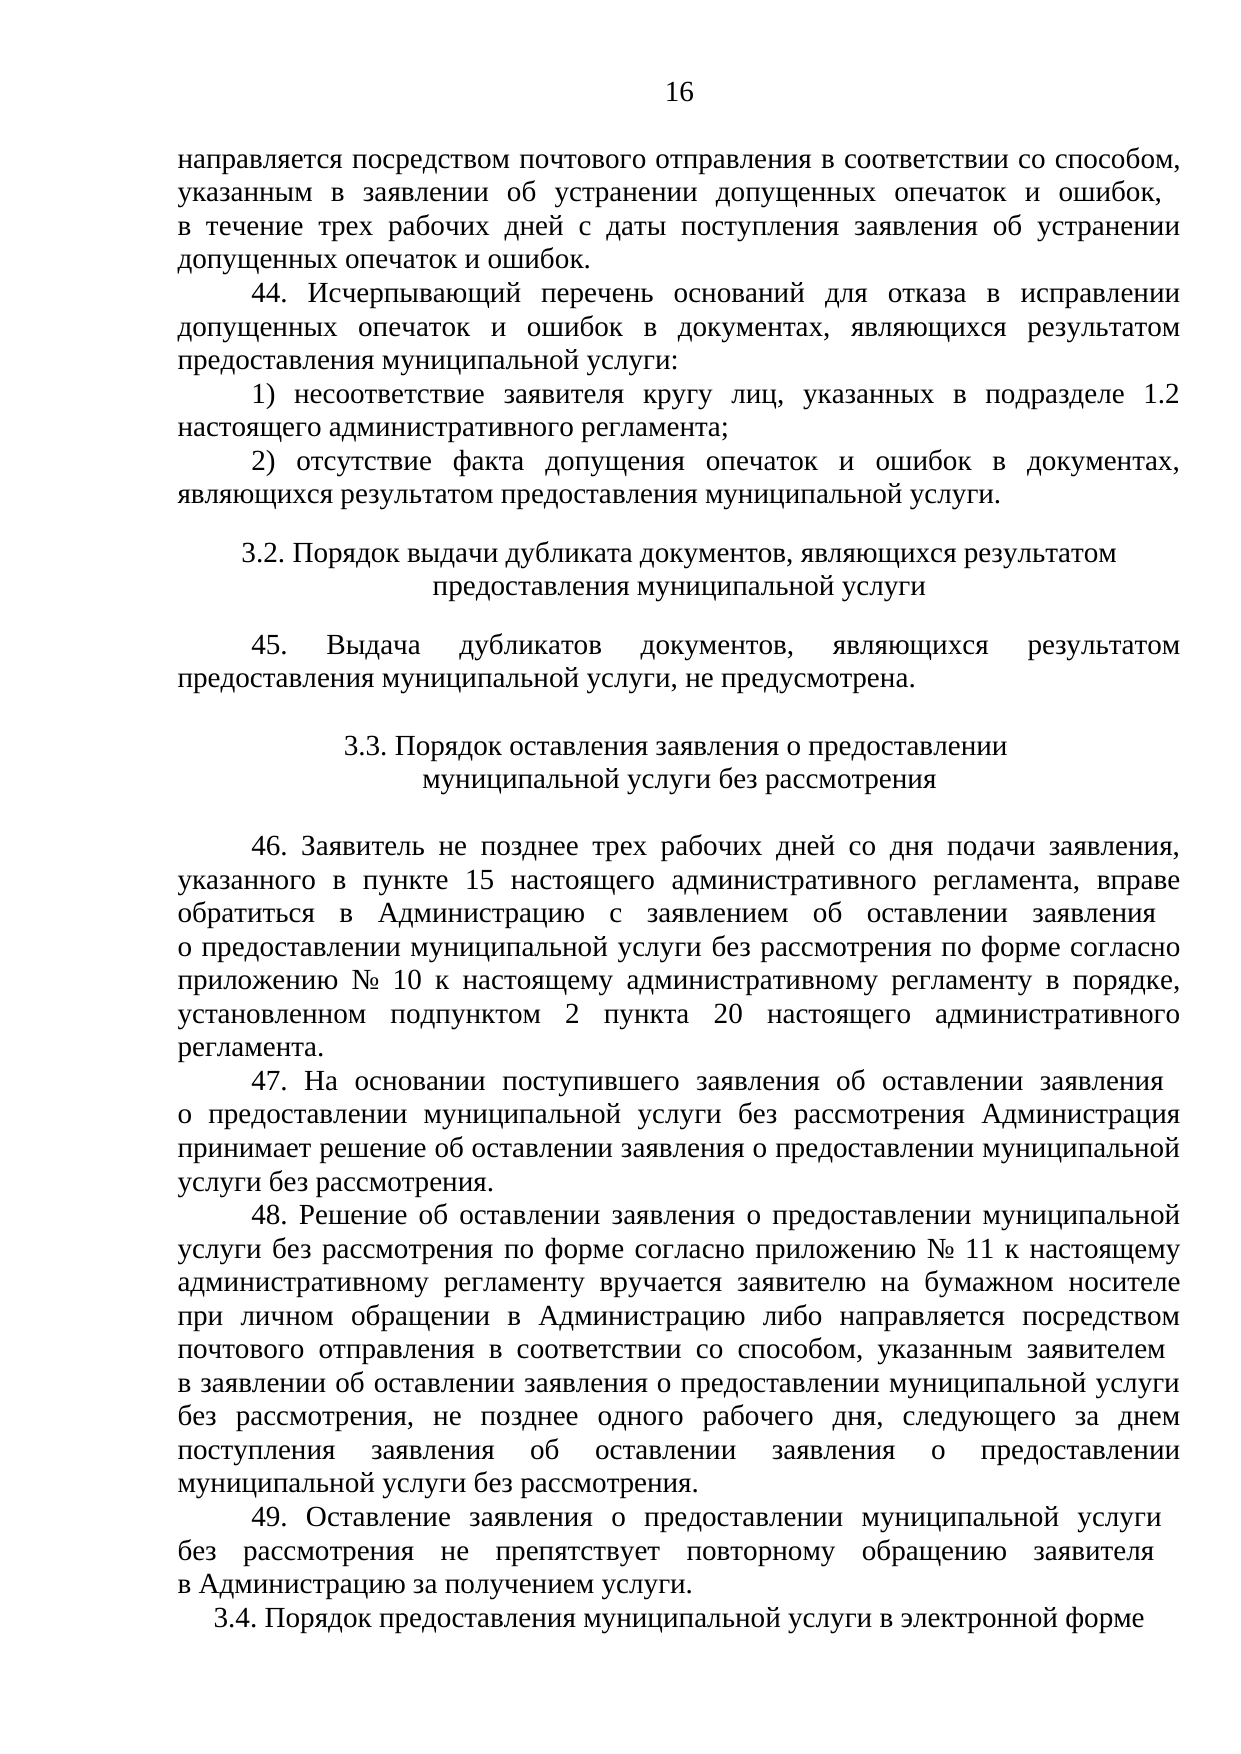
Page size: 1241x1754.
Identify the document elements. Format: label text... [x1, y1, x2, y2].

text 3.2. Порядок выдачи дубликата документов, являющихся результатом предоставления муниципальной услуги [177, 535, 1181, 602]
text 3.4. Порядок предоставления муниципальной услуги в электронной форме [177, 1600, 1181, 1633]
text 46. Заявитель не позднее трех рабочих дней со дня подачи заявления, указанного в пункте 15 настоящего административного регламента, вправе обратиться в Администрацию с заявлением об оставлении заявления о предоставлении муниципальной услуги без рассмотрения по форме согласно приложению № 10 к настоящему административному регламенту в порядке, установленном подпунктом 2 пункта 20 настоящего административного регламента. [177, 828, 1181, 1063]
text 49. Оставление заявления о предоставлении муниципальной услуги без рассмотрения не препятствует повторному обращению заявителя в Администрацию за получением услуги. [177, 1499, 1181, 1600]
text 2) отсутствие факта допущения опечаток и ошибок в документах, являющихся результатом предоставления муниципальной услуги. [177, 443, 1181, 510]
text 3.3. Порядок оставления заявления о предоставлении муниципальной услуги без рассмотрения [177, 728, 1181, 795]
text 47. На основании поступившего заявления об оставлении заявления о предоставлении муниципальной услуги без рассмотрения Администрация принимает решение об оставлении заявления о предоставлении муниципальной услуги без рассмотрения. [177, 1063, 1181, 1197]
text 45. Выдача дубликатов документов, являющихся результатом предоставления муниципальной услуги, не предусмотрена. [177, 627, 1181, 694]
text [177, 141, 1181, 275]
text 44. Исчерпывающий перечень оснований для отказа в исправлении допущенных опечаток и ошибок в документах, являющихся результатом предоставления муниципальной услуги: [177, 275, 1181, 376]
text 48. Решение об оставлении заявления о предоставлении муниципальной услуги без рассмотрения по форме согласно приложению № 11 к настоящему административному регламенту вручается заявителю на бумажном носителе при личном обращении в Администрацию либо направляется посредством почтового отправления в соответствии со способом, указанным заявителем в заявлении об оставлении заявления о предоставлении муниципальной услуги без рассмотрения, не позднее одного рабочего дня, следующего за днем поступления заявления об оставлении заявления о предоставлении муниципальной услуги без рассмотрения. [177, 1197, 1181, 1499]
text 1) несоответствие заявителя кругу лиц, указанных в подразделе 1.2 настоящего административного регламента; [177, 376, 1181, 443]
